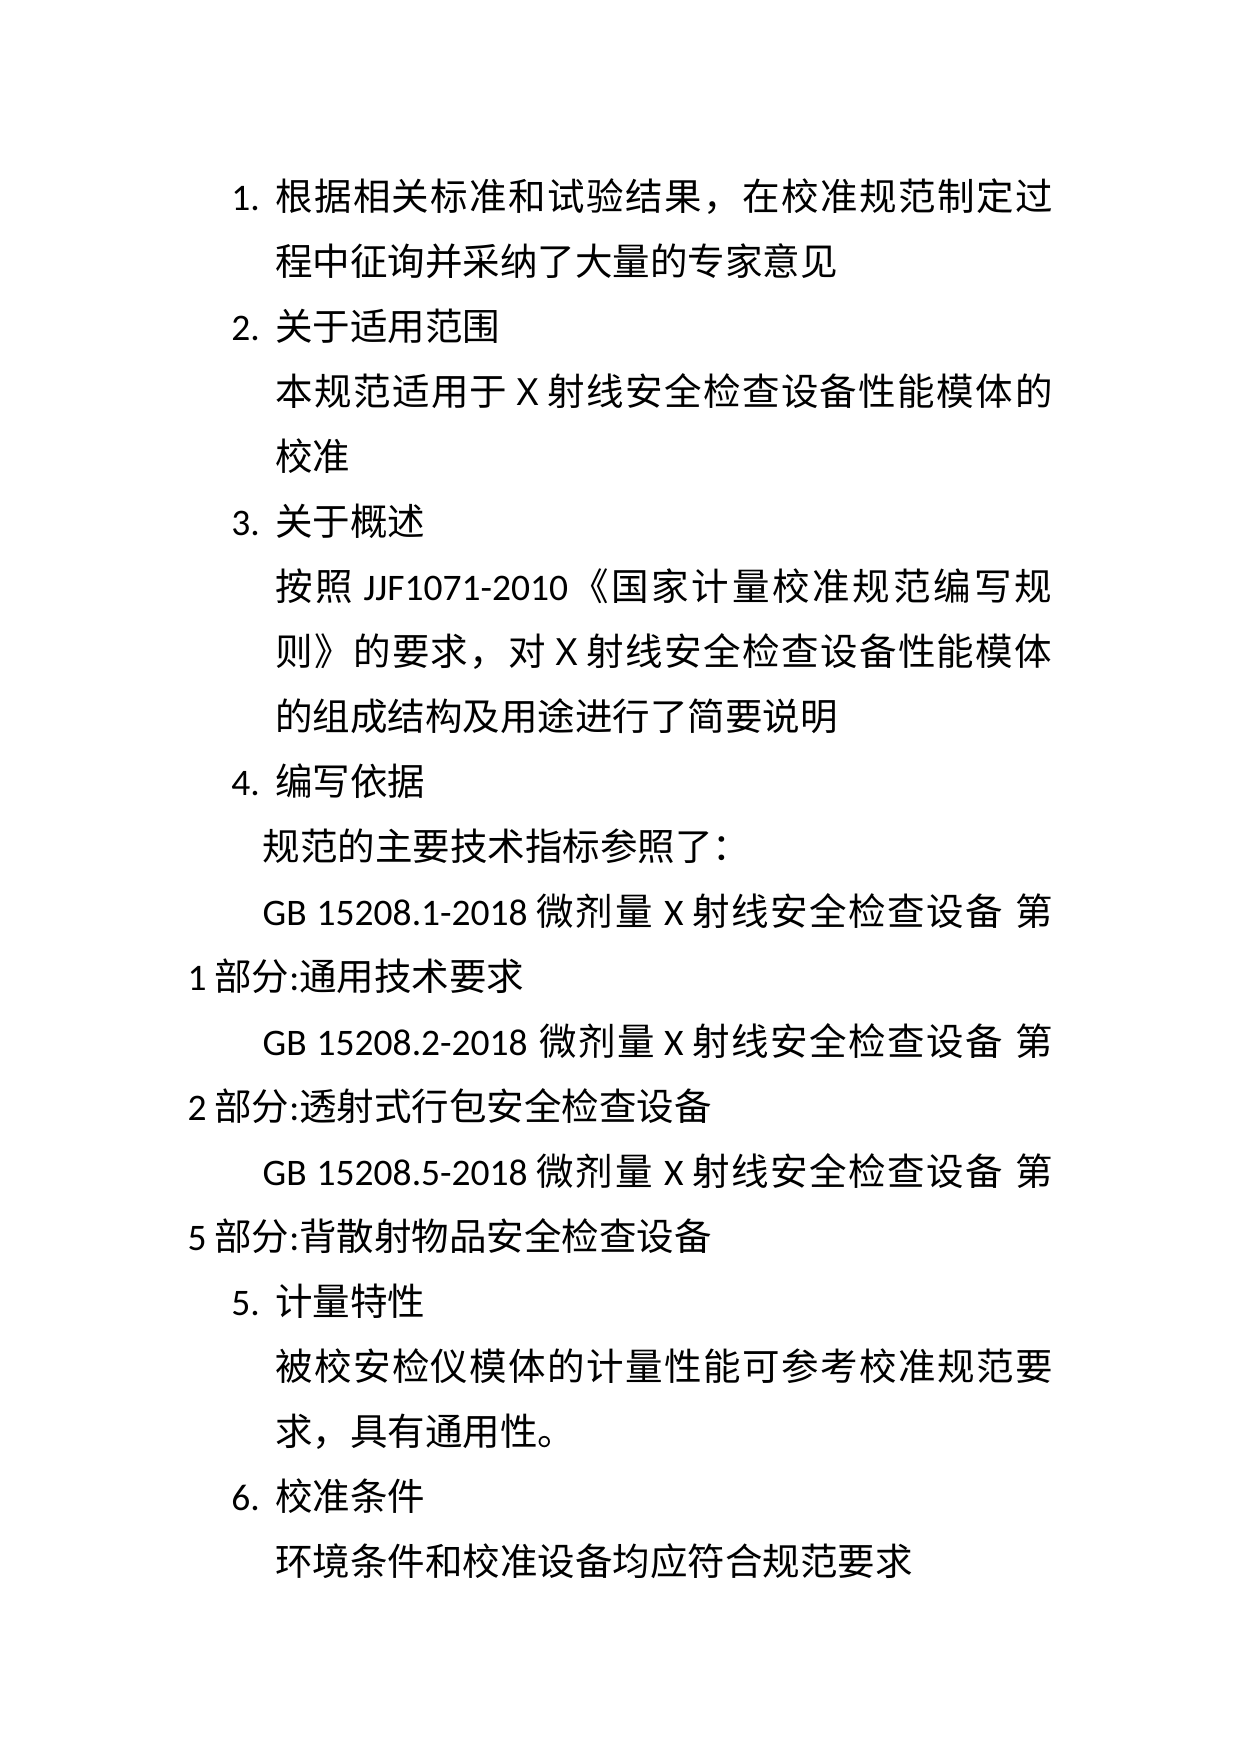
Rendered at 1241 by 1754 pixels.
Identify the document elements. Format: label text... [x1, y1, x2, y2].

list 计量特性 [231, 1267, 1053, 1332]
list 关于适用范围 [231, 292, 1053, 357]
list 按照JJF1071-2010《国家计量校准规范编写规则》的要求，对X射线安全检查设备性能模体的组成结构及用途进行了简要说明 [275, 552, 1053, 747]
list 环境条件和校准设备均应符合规范要求 [275, 1527, 1053, 1592]
list 规范的主要技术指标参照了： [187, 812, 1053, 877]
list 根据相关标准和试验结果，在校准规范制定过程中征询并采纳了大量的专家意见 [231, 162, 1053, 292]
list 校准条件 [231, 1462, 1053, 1527]
list GB 15208.1-2018微剂量 X射线安全检查设备 第1部分:通用技术要求 [187, 877, 1053, 1007]
list GB 15208.5-2018微剂量 X射线安全检查设备 第5部分:背散射物品安全检查设备 [187, 1137, 1053, 1267]
list 被校安检仪模体的计量性能可参考校准规范要求，具有通用性。 [275, 1332, 1053, 1462]
list GB 15208.2-2018 微剂量X射线安全检查设备 第2部分:透射式行包安全检查设备 [187, 1007, 1053, 1137]
list 关于概述 [231, 487, 1053, 552]
list 编写依据 [231, 747, 1053, 812]
list 本规范适用于X射线安全检查设备性能模体的校准 [275, 357, 1053, 487]
